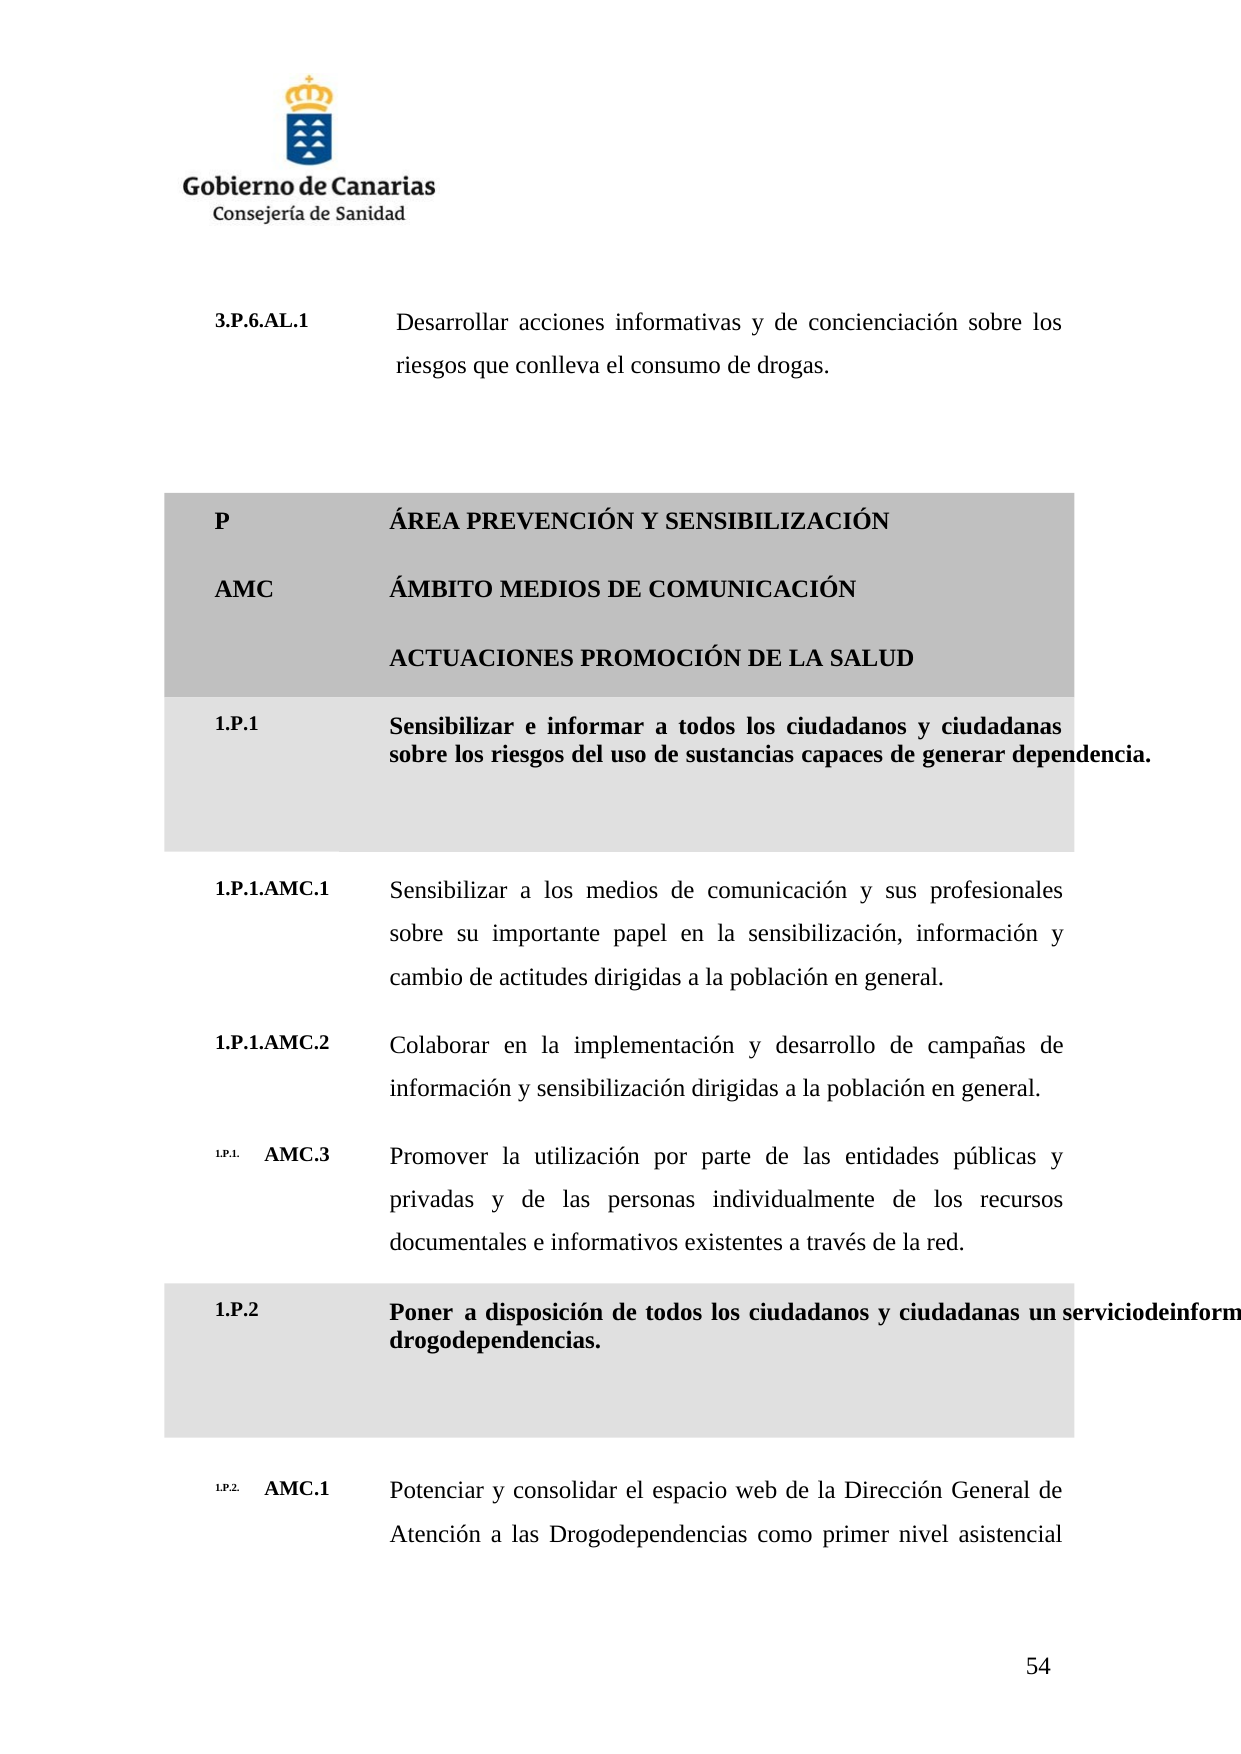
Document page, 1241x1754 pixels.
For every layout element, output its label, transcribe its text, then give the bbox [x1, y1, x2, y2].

text 3.P.6.AL.1 Desarrollar acciones informativas y de concienciación sobre los riesgos que conlleva el consumo de drogas. [215, 307, 1064, 379]
list AMC.3 Promover la utilización por parte de las entidades públicas y privadas y de las personas individualmente de los recursos documentales e informativos existentes a través de la red. [215, 1141, 1064, 1256]
text 1.P.1.AMC.2 Colaborar en la implementación y desarrollo de campañas de información y sensibilización dirigidas a la población en general. [215, 1030, 1064, 1102]
list AMC.1 Potenciar y consolidar el espacio web de la Dirección General de Atención a las Drogodependencias como primer nivel asistencial [215, 1280, 1064, 1547]
text 1.P.1.AMC.1 Sensibilizar a los medios de comunicación y sus profesionales sobre su importante papel en la sensibilización, información y cambio de actitudes dirigidas a la población en general. [215, 498, 1064, 990]
picture [177, 73, 440, 226]
